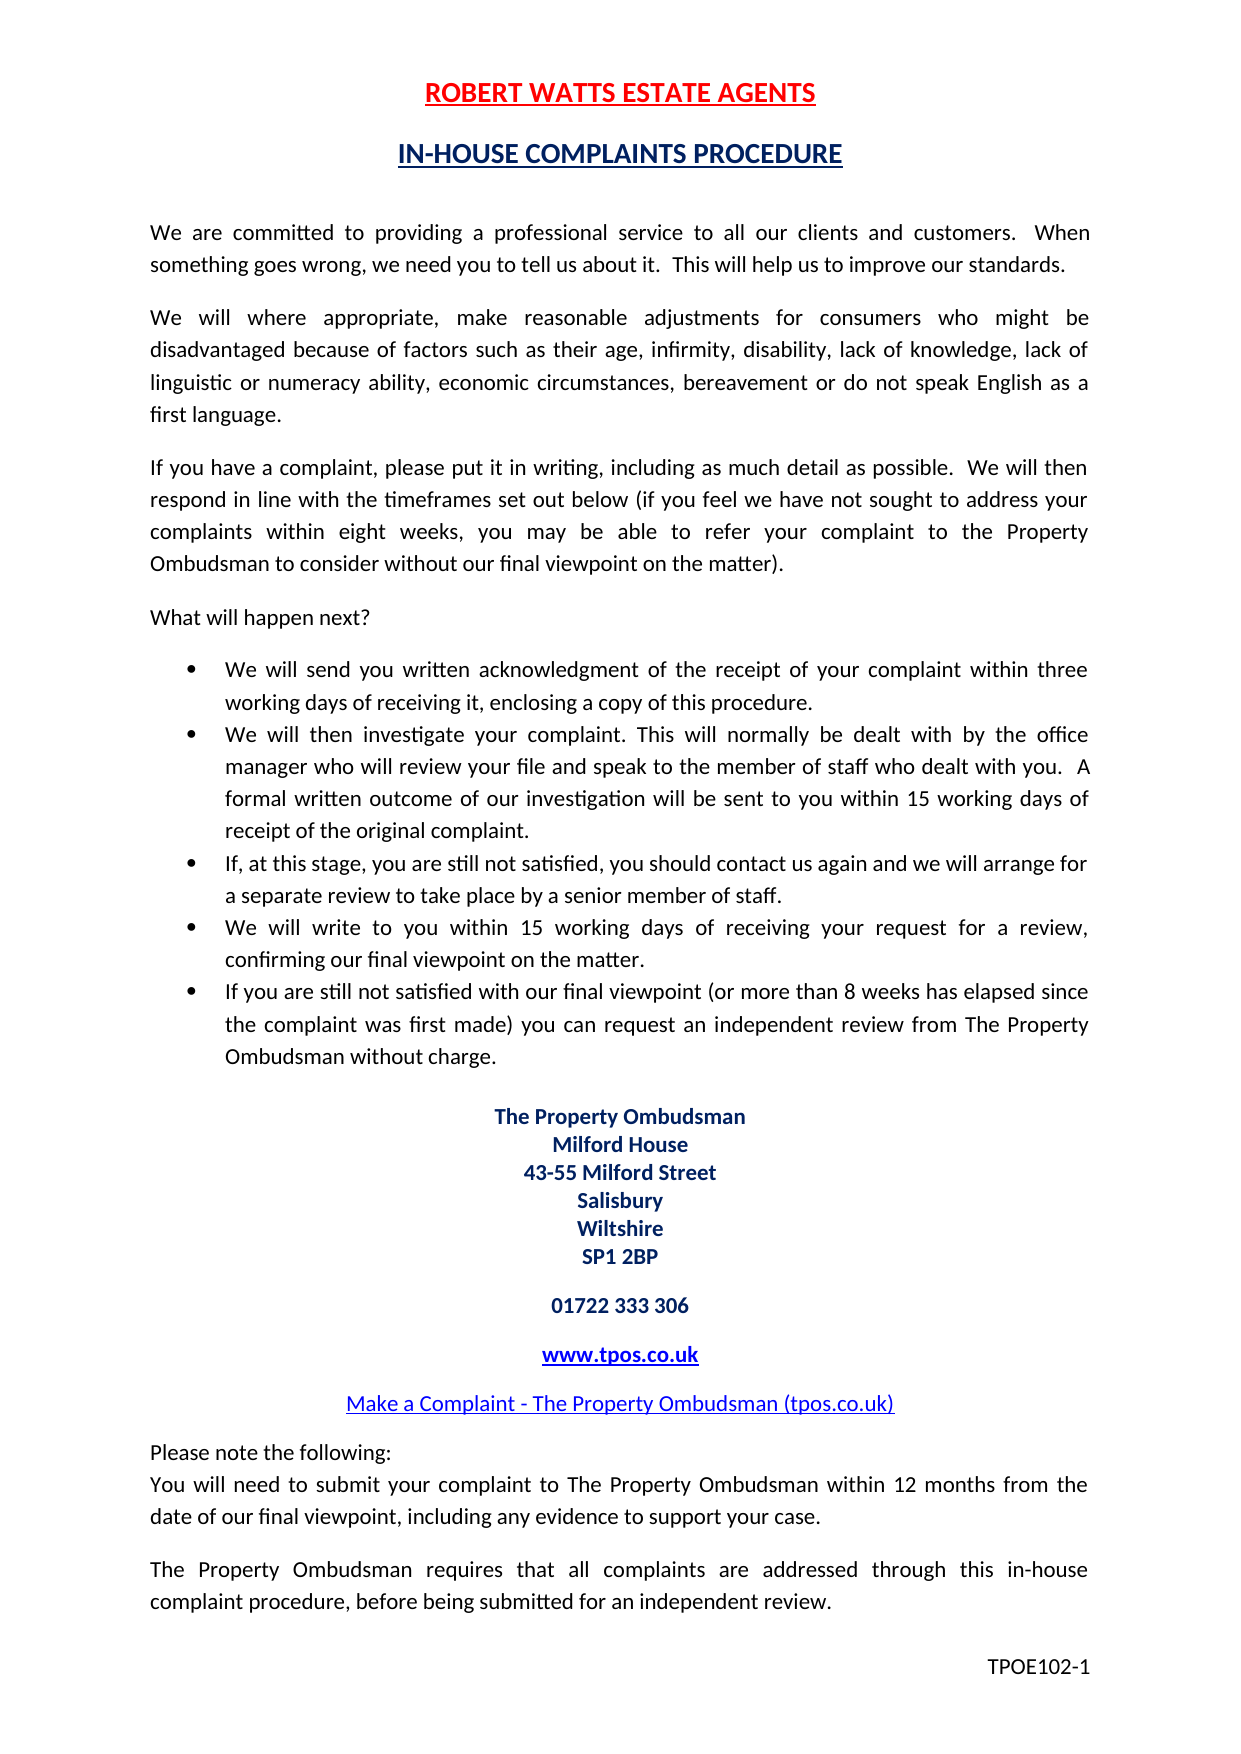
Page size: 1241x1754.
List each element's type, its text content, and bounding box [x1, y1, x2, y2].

text Salisbury [150, 1186, 1090, 1214]
text Please note the following: [150, 1438, 1090, 1466]
text IN-HOUSE COMPLAINTS PROCEDURE [150, 136, 1090, 171]
text We will where appropriate, make reasonable adjustments for consumers who might be disadvantaged because of factors such as their age, infirmity, disability, lack of knowledge, lack of linguistic or numeracy ability, economic circumstances, bereavement or do not speak English as a first language. [150, 303, 1090, 428]
list We will then investigate your complaint. This will normally be dealt with by the office manager who will review your file and speak to the member of staff who dealt with you. A formal written outcome of our investigation will be sent to you within 15 working days of receipt of the original complaint. [187, 720, 1090, 844]
text You will need to submit your complaint to The Property Ombudsman within 12 months from the date of our final viewpoint, including any evidence to support your case. [150, 1470, 1090, 1530]
text 43-55 Milford Street [150, 1158, 1090, 1186]
list If, at this stage, you are still not satisfied, you should contact us again and we will arrange for a separate review to take place by a senior member of staff. [187, 849, 1090, 909]
text 01722 333 306 [150, 1291, 1090, 1319]
text What will happen next? [150, 603, 1090, 631]
text SP1 2BP [150, 1242, 1090, 1270]
text The Property Ombudsman [150, 1102, 1090, 1130]
text If you have a complaint, please put it in writing, including as much detail as possible. We will then respond in line with the timeframes set out below (if you feel we have not sought to address your complaints within eight weeks, you may be able to refer your complaint to the Property Ombudsman to consider without our final viewpoint on the matter). [150, 453, 1090, 578]
text Milford House [150, 1130, 1090, 1158]
text We are committed to providing a professional service to all our clients and customers. When something goes wrong, we need you to tell us about it. This will help us to improve our standards. [150, 218, 1090, 278]
list If you are still not satisfied with our final viewpoint (or more than 8 weeks has elapsed since the complaint was first made) you can request an independent review from The Property Ombudsman without charge. [187, 977, 1090, 1070]
text ROBERT WATTS ESTATE AGENTS [150, 74, 1090, 109]
list We will send you written acknowledgment of the receipt of your complaint within three working days of receiving it, enclosing a copy of this procedure. [187, 656, 1090, 716]
list We will write to you within 15 working days of receiving your request for a review, confirming our final viewpoint on the matter. [187, 913, 1090, 973]
text The Property Ombudsman requires that all complaints are addressed through this in-house complaint procedure, before being submitted for an independent review. [150, 1555, 1090, 1615]
text www.tpos.co.uk [150, 1340, 1090, 1368]
text Make a Complaint - The Property Ombudsman (tpos.co.uk) [150, 1389, 1090, 1417]
text Wiltshire [150, 1214, 1090, 1242]
